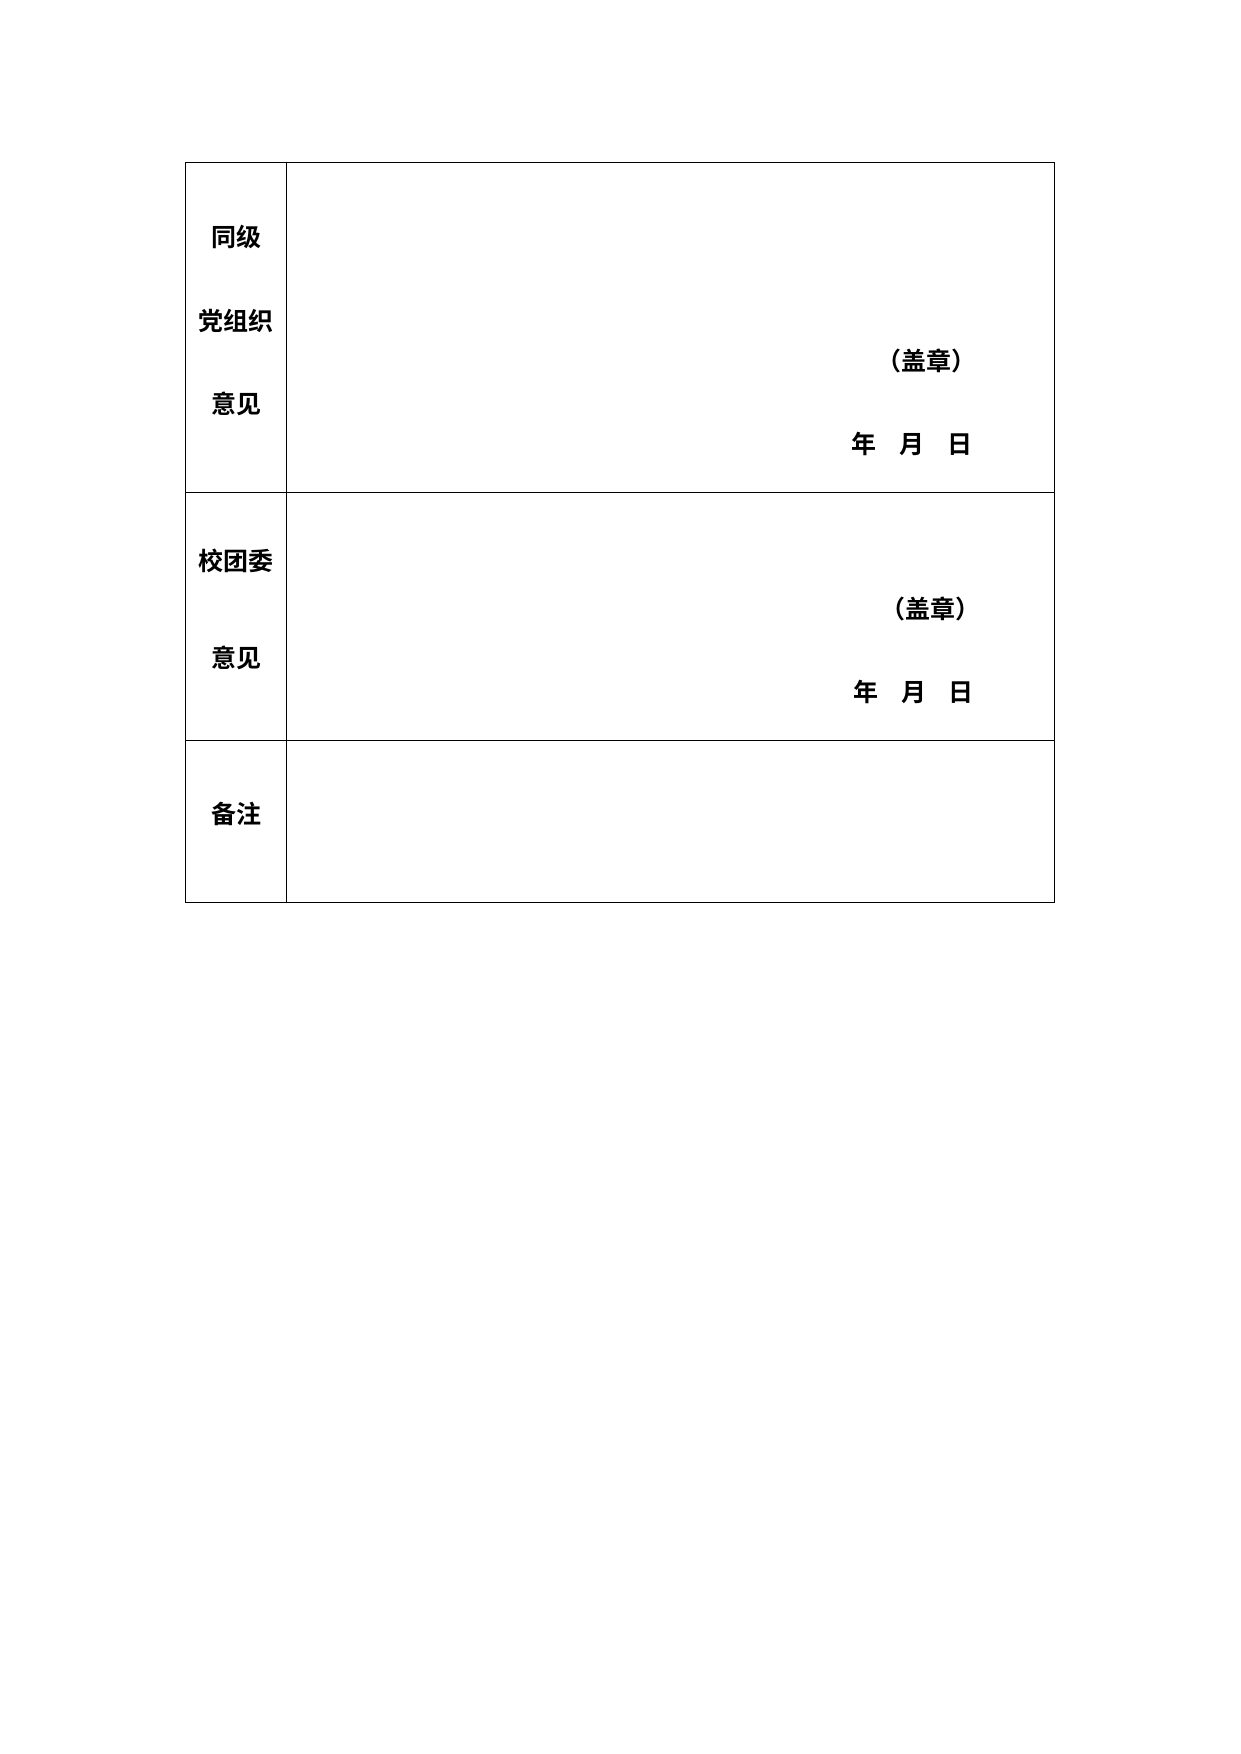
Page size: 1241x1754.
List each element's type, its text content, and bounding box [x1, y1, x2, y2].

table_cell （盖章） 年 月 日 [287, 163, 1054, 492]
table_cell （盖章） 年 月 日 [287, 493, 1054, 739]
table_cell 备注 [186, 741, 286, 902]
table_cell 同级 党组织 意见 [186, 163, 286, 492]
table_cell 校团委意见 [186, 493, 286, 739]
table_cell [287, 741, 1054, 902]
